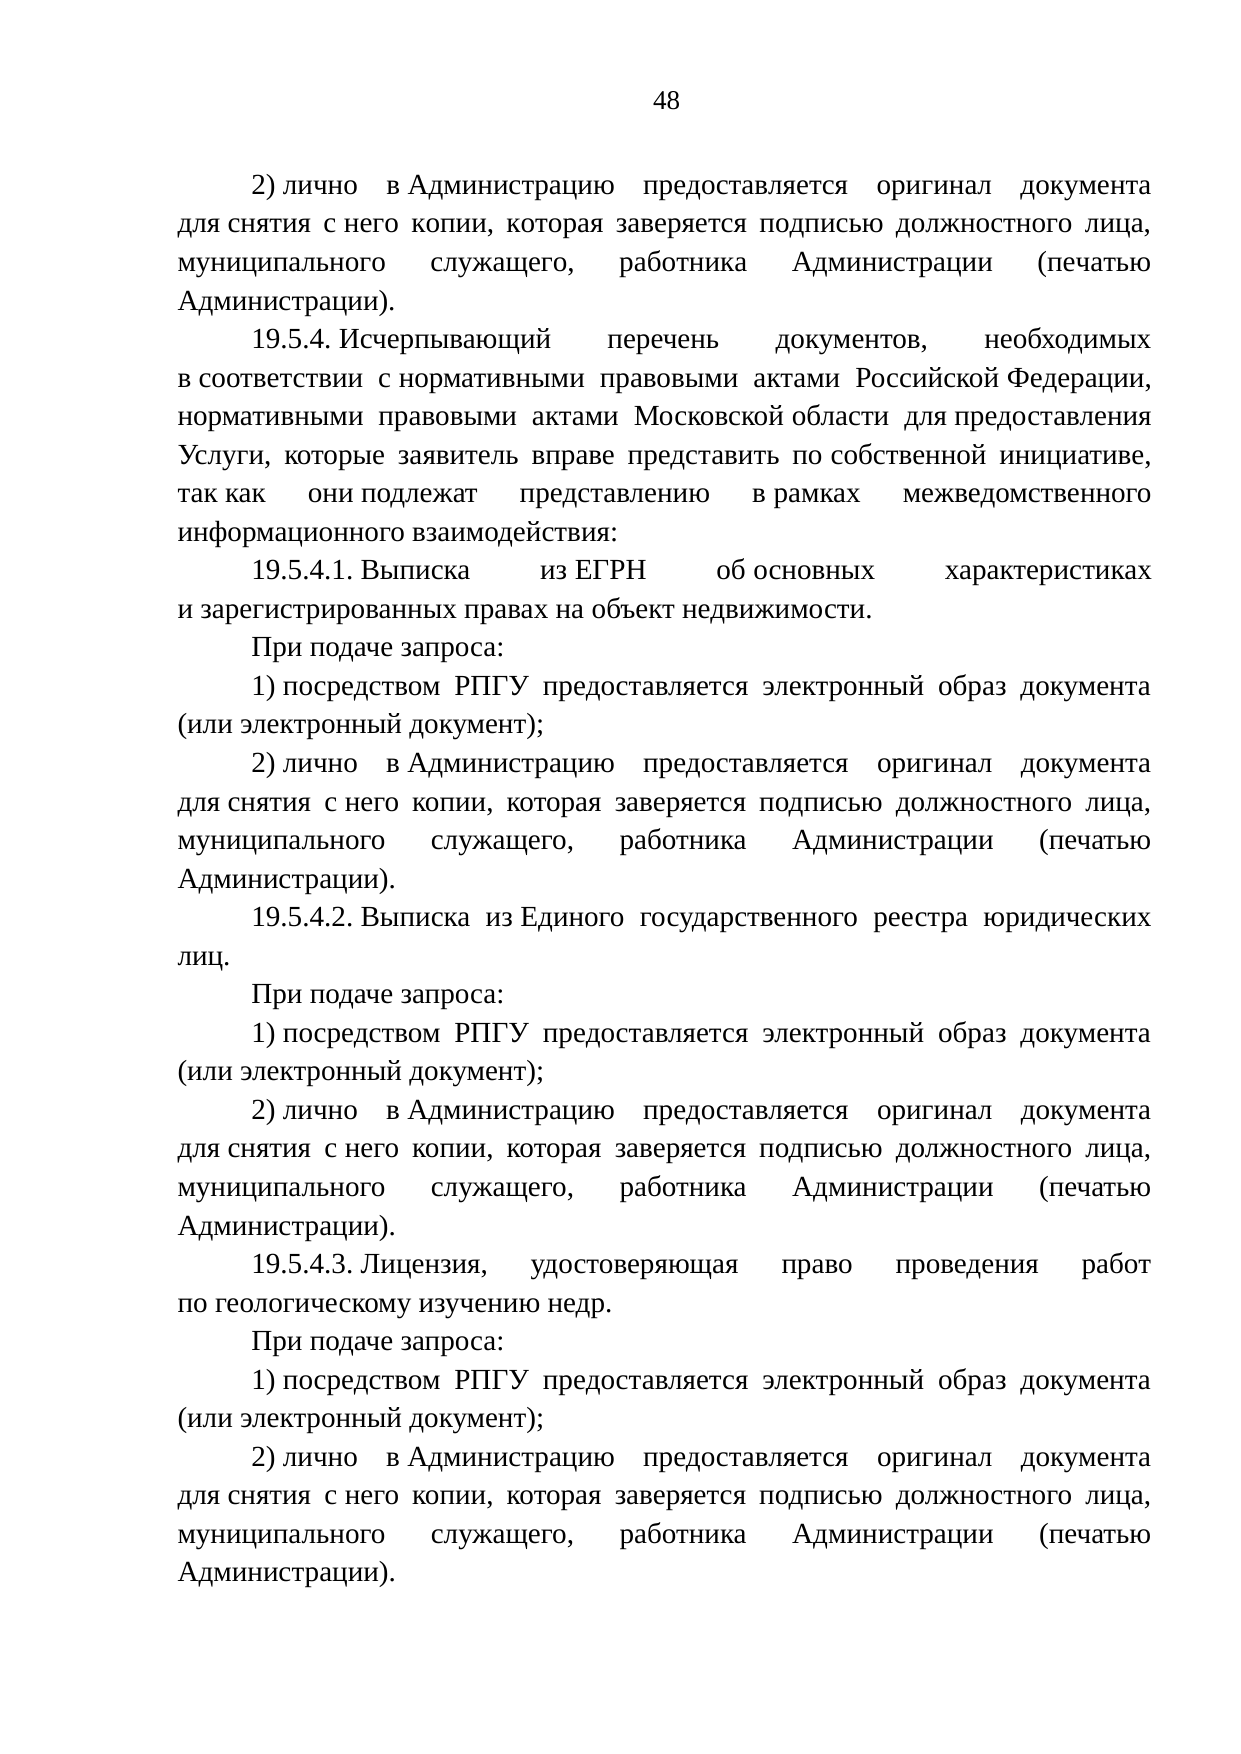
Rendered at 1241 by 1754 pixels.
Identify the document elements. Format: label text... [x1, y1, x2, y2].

text 1) посредством РПГУ предоставляется электронный образ документа (или электронный документ); [177, 668, 1152, 740]
text 2) лично в Администрацию предоставляется оригинал документа для снятия с него копии, которая заверяется подписью должностного лица, муниципального служащего, работника Администрации (печатью Администрации). [177, 167, 1152, 316]
text При подаче запроса: [177, 629, 1152, 663]
text 1) посредством РПГУ предоставляется электронный образ документа (или электронный документ); [177, 1015, 1152, 1087]
text 19.5.4.2. Выписка из Единого государственного реестра юридических лиц. [177, 899, 1152, 971]
text 19.5.4.1. Выписка из ЕГРН об основных характеристиках и зарегистрированных правах на объект недвижимости. [177, 552, 1152, 624]
text При подаче запроса: [177, 1323, 1152, 1357]
text При подаче запроса: [177, 976, 1152, 1010]
text 2) лично в Администрацию предоставляется оригинал документа для снятия с него копии, которая заверяется подписью должностного лица, муниципального служащего, работника Администрации (печатью Администрации). [177, 1092, 1152, 1241]
text 19.5.4.3. Лицензия, удостоверяющая право проведения работ по геологическому изучению недр. [177, 1246, 1152, 1318]
text 19.5.4. Исчерпывающий перечень документов, необходимых в соответствии с нормативными правовыми актами Российской Федерации, нормативными правовыми актами Московской области для предоставления Услуги, которые заявитель вправе представить по собственной инициативе, так как они подлежат представлению в рамках межведомственного информационного взаимодействия: [177, 321, 1152, 547]
text 1) посредством РПГУ предоставляется электронный образ документа (или электронный документ); [177, 1362, 1152, 1434]
text 2) лично в Администрацию предоставляется оригинал документа для снятия с него копии, которая заверяется подписью должностного лица, муниципального служащего, работника Администрации (печатью Администрации). [177, 745, 1152, 894]
text 2) лично в Администрацию предоставляется оригинал документа для снятия с него копии, которая заверяется подписью должностного лица, муниципального служащего, работника Администрации (печатью Администрации). [177, 1439, 1152, 1588]
